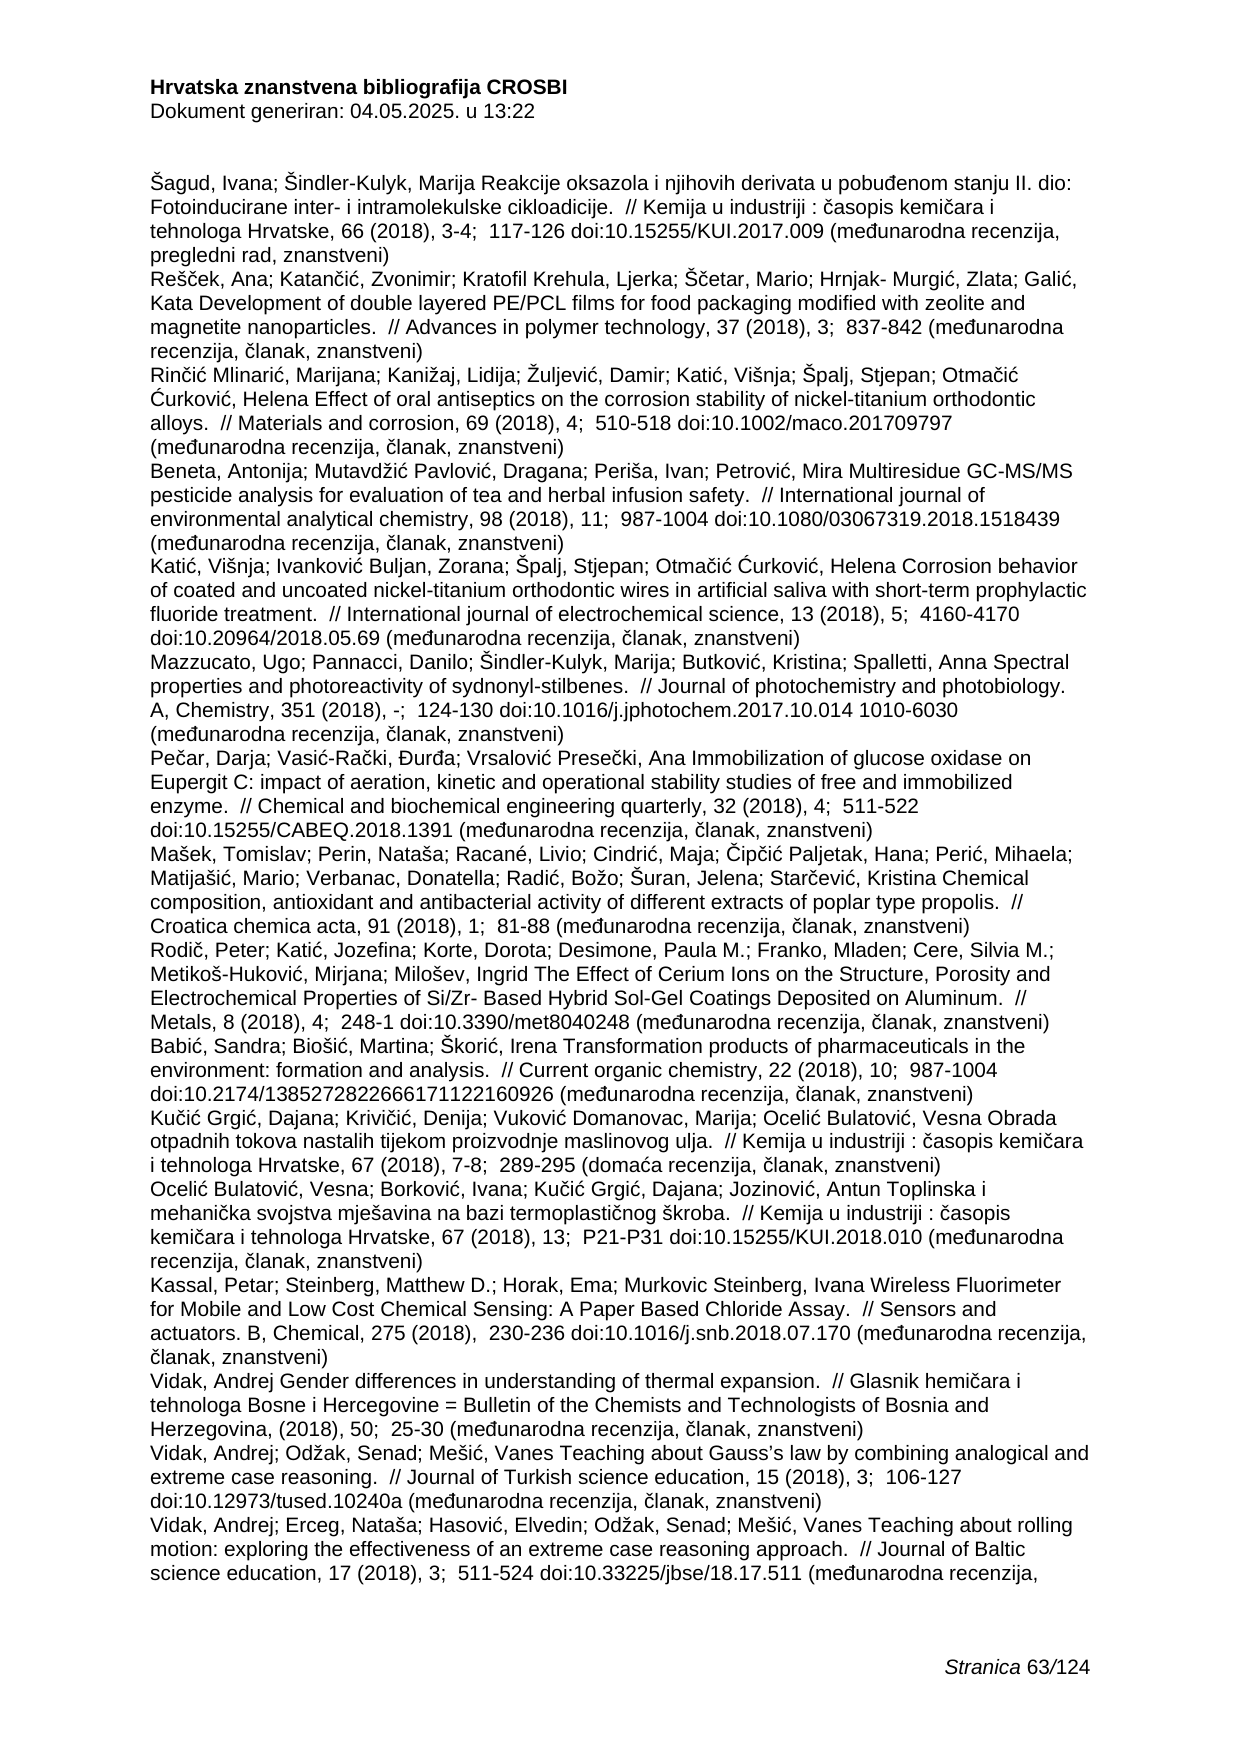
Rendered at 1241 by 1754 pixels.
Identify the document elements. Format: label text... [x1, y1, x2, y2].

text Babić, Sandra; Biošić, Martina; Škorić, Irena [150, 1033, 1090, 1105]
text Vidak, Andrej; Odžak, Senad; Mešić, Vanes [150, 1441, 1090, 1513]
text Vidak, Andrej [150, 1369, 1090, 1441]
text Kučić Grgić, Dajana; Krivičić, Denija; Vuković Domanovac, Marija; Ocelić Bulatović, Vesna [150, 1105, 1090, 1177]
text Katić, Višnja; Ivanković Buljan, Zorana; Špalj, Stjepan; Otmačić Ćurković, Helena [150, 554, 1090, 650]
text Mazzucato, Ugo; Pannacci, Danilo; Šindler-Kulyk, Marija; Butković, Kristina; Spalletti, Anna [150, 650, 1090, 746]
text Mašek, Tomislav; Perin, Nataša; Racané, Livio; Cindrić, Maja; Čipčić Paljetak, Hana; Perić, Mihaela; Matijašić, Mario; Verbanac, Donatella; Radić, Božo; Šuran, Jelena; Starčević, Kristina [150, 842, 1090, 938]
text Rešček, Ana; Katančić, Zvonimir; Kratofil Krehula, Ljerka; Ščetar, Mario; Hrnjak- Murgić, Zlata; Galić, Kata [150, 267, 1090, 363]
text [150, 1513, 1090, 1584]
text Beneta, Antonija; Mutavdžić Pavlović, Dragana; Periša, Ivan; Petrović, Mira [150, 458, 1090, 554]
text Šagud, Ivana; Šindler-Kulyk, Marija [150, 171, 1090, 267]
text Rinčić Mlinarić, Marijana; Kanižaj, Lidija; Žuljević, Damir; Katić, Višnja; Špalj, Stjepan; Otmačić Ćurković, Helena [150, 363, 1090, 458]
text Rodič, Peter; Katić, Jozefina; Korte, Dorota; Desimone, Paula M.; Franko, Mladen; Cere, Silvia M.; Metikoš-Huković, Mirjana; Milošev, Ingrid [150, 938, 1090, 1033]
text Kassal, Petar; Steinberg, Matthew D.; Horak, Ema; Murkovic Steinberg, Ivana [150, 1273, 1090, 1369]
text Ocelić Bulatović, Vesna; Borković, Ivana; Kučić Grgić, Dajana; Jozinović, Antun [150, 1177, 1090, 1273]
text Pečar, Darja; Vasić-Rački, Đurđa; Vrsalović Presečki, Ana [150, 746, 1090, 842]
